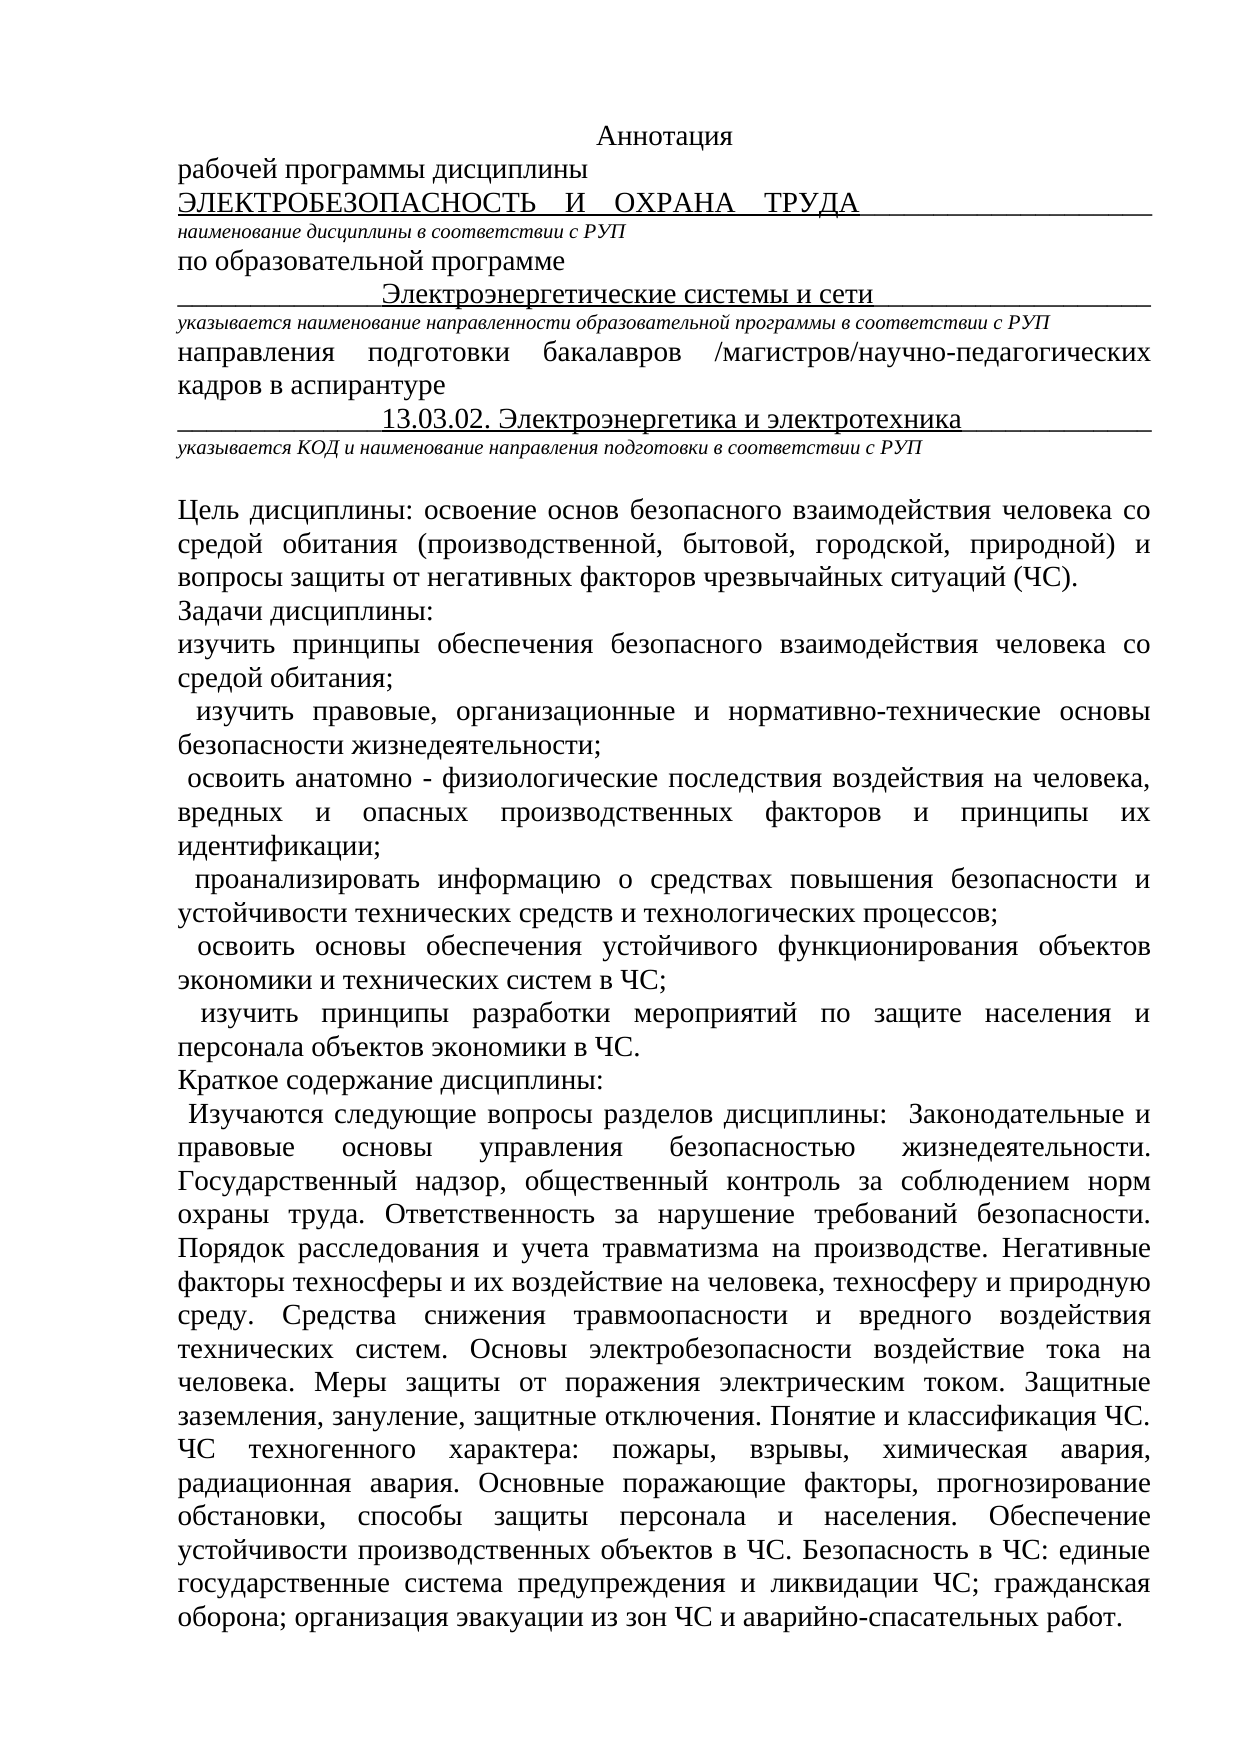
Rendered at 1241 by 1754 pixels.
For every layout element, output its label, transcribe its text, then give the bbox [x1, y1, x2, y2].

text Цель дисциплины: освоение основ безопасного взаимодействия человека со средой обитания (производственной, бытовой, городской, природной) и вопросы защиты от негативных факторов чрезвычайных ситуаций (ЧС). [177, 492, 1152, 593]
text изучить правовые, организационные и нормативно-технические основы безопасности жизнедеятельности; [177, 693, 1152, 761]
text Краткое содержание дисциплины: [177, 1062, 1152, 1096]
text ______________Электроэнергетические системы и сети___________________ [177, 276, 1152, 310]
text ______________13.03.02. Электроэнергетика и электротехника_____________ [177, 401, 1152, 430]
text освоить основы обеспечения устойчивого функционирования объектов экономики и технических систем в ЧС; [177, 928, 1152, 995]
text указывается КОД и наименование направления подготовки в соответствии с РУП [177, 434, 1152, 459]
text направления подготовки бакалавров /магистров/научно-педагогических кадров в аспирантуре [177, 334, 1152, 401]
text рабочей программы дисциплины [177, 152, 1152, 185]
text указывается наименование направленности образовательной программы в соответствии с РУП [177, 310, 1152, 334]
text по образовательной программе [177, 243, 1152, 276]
text Задачи дисциплины: [177, 593, 1152, 626]
text Аннотация [177, 118, 1152, 152]
text изучить принципы разработки мероприятий по защите населения и персонала объектов экономики в ЧС. [177, 995, 1152, 1062]
text ЭЛЕКТРОБЕЗОПАСНОСТЬ И ОХРАНА ТРУДА____________________ наименование дисциплины в соответствии с РУП [177, 215, 1152, 243]
text ЭЛЕКТРОБЕЗОПАСНОСТЬ И ОХРАНА ТРУДА____________________ наименование дисциплины в соответствии с РУП [177, 185, 1152, 214]
text Изучаются следующие вопросы разделов дисциплины: Законодательные и правовые основы управления безопасностью жизнедеятельности. Государственный надзор, общественный контроль за соблюдением норм охраны труда. Ответственность за нарушение требований безопасности. Порядок расследования и учета травматизма на производстве. Негативные факторы техносферы и их воздействие на человека, техносферу и природную среду. Средства снижения травмоопасности и вредного воздействия технических систем. Основы электробезопасности воздействие тока на человека. Меры защиты от поражения электрическим током. Защитные заземления, зануление, защитные отключения. Понятие и классификация ЧС. ЧС техногенного характера: пожары, взрывы, химическая авария, радиационная авария. Основные поражающие факторы, прогнозирование обстановки, способы защиты персонала и населения. Обеспечение устойчивости производственных объектов в ЧС. Безопасность в ЧС: единые государственные система предупреждения и ликвидации ЧС; гражданская оборона; организация эвакуации из зон ЧС и аварийно-спасательных работ. [177, 1096, 1152, 1633]
text проанализировать информацию о средствах повышения безопасности и устойчивости технических средств и технологических процессов; [177, 861, 1152, 928]
text освоить анатомно - физиологические последствия воздействия на человека, вредных и опасных производственных факторов и принципы их идентификации; [177, 761, 1152, 861]
text изучить принципы обеспечения безопасного взаимодействия человека со средой обитания; [177, 626, 1152, 693]
